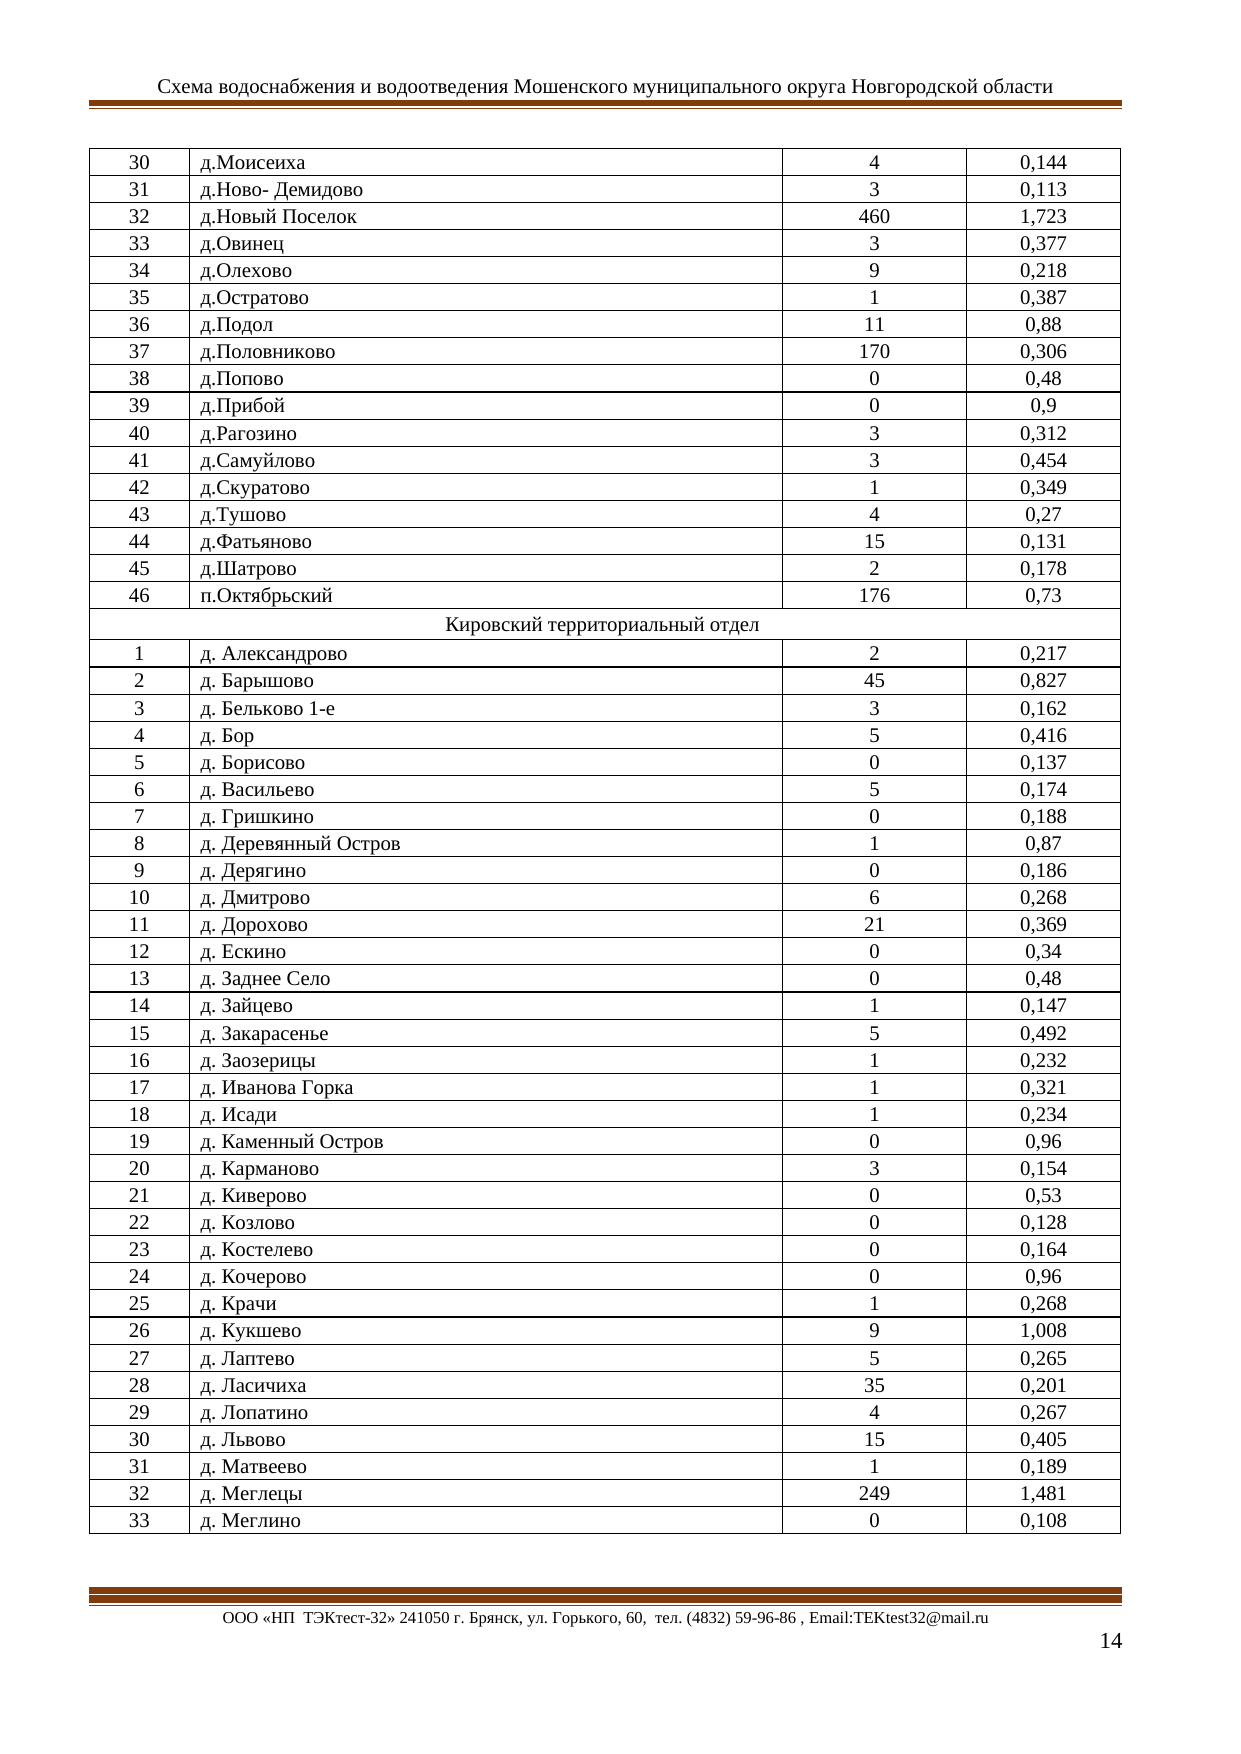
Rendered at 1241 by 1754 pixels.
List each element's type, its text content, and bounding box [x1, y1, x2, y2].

table_cell д. Заозерицы [190, 1047, 782, 1073]
table_cell Кировский территориальный отдел [90, 609, 1120, 639]
table_cell д.Попово [190, 365, 782, 391]
table_cell 28 [90, 1372, 189, 1398]
table_cell 0,232 [967, 1047, 1120, 1073]
table_cell 22 [90, 1209, 189, 1235]
table_cell 17 [90, 1074, 189, 1100]
table_cell 0,96 [967, 1263, 1120, 1289]
table_cell 0,73 [967, 582, 1120, 608]
table_cell 27 [90, 1345, 189, 1371]
table_cell 0 [783, 803, 966, 829]
table_cell 42 [90, 474, 189, 500]
table_cell д.Самуйлово [190, 447, 782, 473]
table_cell 10 [90, 884, 189, 910]
table_cell 170 [783, 338, 966, 364]
table_cell 0 [783, 393, 966, 418]
table_cell 0 [783, 365, 966, 391]
table_cell д. Бор [190, 722, 782, 748]
table_cell 31 [90, 176, 189, 202]
table_cell 0,87 [967, 830, 1120, 856]
table_cell д. Меглецы [190, 1480, 782, 1506]
table_cell д.Подол [190, 311, 782, 337]
table_cell 1,723 [967, 203, 1120, 229]
table_cell д. Карманово [190, 1155, 782, 1181]
table_cell 0,312 [967, 420, 1120, 446]
table_cell д. Деревянный Остров [190, 830, 782, 856]
table_cell 32 [90, 1480, 189, 1506]
table_cell 4 [783, 501, 966, 527]
table_cell д. Барышово [190, 668, 782, 693]
table_cell 0,34 [967, 938, 1120, 964]
table_cell 0,267 [967, 1399, 1120, 1425]
table_cell 0,164 [967, 1236, 1120, 1262]
table_cell д. Львово [190, 1426, 782, 1452]
table_cell 19 [90, 1128, 189, 1154]
table_cell 3 [783, 695, 966, 721]
table_cell д. Дорохово [190, 911, 782, 937]
table_cell 20 [90, 1155, 189, 1181]
table_cell 11 [90, 911, 189, 937]
table_cell д. Костелево [190, 1236, 782, 1262]
table_cell 21 [90, 1182, 189, 1208]
table_cell 30 [90, 149, 189, 175]
table_cell 460 [783, 203, 966, 229]
table_cell д.Новый Поселок [190, 203, 782, 229]
table_cell 9 [783, 257, 966, 283]
table_cell 21 [783, 911, 966, 937]
table_cell 0,144 [967, 149, 1120, 175]
table_cell 0,48 [967, 365, 1120, 391]
table_cell д.Половниково [190, 338, 782, 364]
table_cell 4 [783, 149, 966, 175]
table_cell д. Гришкино [190, 803, 782, 829]
table_cell 0,9 [967, 393, 1120, 418]
table_cell 0 [783, 965, 966, 991]
table_cell 0,128 [967, 1209, 1120, 1235]
table_cell 0,265 [967, 1345, 1120, 1371]
table_cell п.Октябрьский [190, 582, 782, 608]
table_cell 1,481 [967, 1480, 1120, 1506]
table_cell 0,349 [967, 474, 1120, 500]
table_cell 0,321 [967, 1074, 1120, 1100]
table_cell д.Скуратово [190, 474, 782, 500]
table_cell 15 [90, 1020, 189, 1046]
table_cell 0,369 [967, 911, 1120, 937]
table_cell 44 [90, 528, 189, 554]
table_cell 0,27 [967, 501, 1120, 527]
table_cell 2 [90, 668, 189, 693]
table_cell 34 [90, 257, 189, 283]
table_cell 0,405 [967, 1426, 1120, 1452]
table_cell 0 [783, 749, 966, 775]
table_cell 7 [90, 803, 189, 829]
table_cell 0 [783, 1507, 966, 1533]
table_cell д. Ласичиха [190, 1372, 782, 1398]
table_cell 0,217 [967, 640, 1120, 666]
table_cell 14 [90, 993, 189, 1018]
table_cell 0,48 [967, 965, 1120, 991]
table_cell 3 [783, 420, 966, 446]
table_cell 0,377 [967, 230, 1120, 256]
table_cell д. Лаптево [190, 1345, 782, 1371]
table_cell 0,188 [967, 803, 1120, 829]
table_cell 0,53 [967, 1182, 1120, 1208]
table_cell 33 [90, 230, 189, 256]
table_cell 23 [90, 1236, 189, 1262]
table_cell 0,131 [967, 528, 1120, 554]
table_cell 1 [90, 640, 189, 666]
table_cell 45 [90, 555, 189, 581]
table_cell 0,96 [967, 1128, 1120, 1154]
table_cell 41 [90, 447, 189, 473]
table_cell 5 [783, 1345, 966, 1371]
table_cell 25 [90, 1290, 189, 1316]
table_cell 5 [783, 722, 966, 748]
table_cell 1,008 [967, 1318, 1120, 1343]
table_cell д.Тушово [190, 501, 782, 527]
table_cell 0,137 [967, 749, 1120, 775]
table_cell д. Ескино [190, 938, 782, 964]
table_cell д. Исади [190, 1101, 782, 1127]
table_cell 2 [783, 555, 966, 581]
table_cell 18 [90, 1101, 189, 1127]
table_cell 8 [90, 830, 189, 856]
table_cell д. Васильево [190, 776, 782, 802]
table_cell 0,174 [967, 776, 1120, 802]
table_cell 0,108 [967, 1507, 1120, 1533]
table_cell 26 [90, 1318, 189, 1343]
table_cell д. Заднее Село [190, 965, 782, 991]
table_cell д. Бельково 1-е [190, 695, 782, 721]
table_cell 0,189 [967, 1453, 1120, 1479]
table_cell д.Олехово [190, 257, 782, 283]
table_cell 0,113 [967, 176, 1120, 202]
table_cell д. Кукшево [190, 1318, 782, 1343]
table_cell д.Остратово [190, 284, 782, 310]
table_cell 4 [783, 1399, 966, 1425]
table_cell 0,147 [967, 993, 1120, 1018]
table_cell 0 [783, 857, 966, 883]
table_cell д.Шатрово [190, 555, 782, 581]
table_cell 1 [783, 474, 966, 500]
table_cell 3 [783, 176, 966, 202]
table_cell 37 [90, 338, 189, 364]
table_cell 11 [783, 311, 966, 337]
table_cell 6 [90, 776, 189, 802]
table_cell 0,201 [967, 1372, 1120, 1398]
table_cell 1 [783, 1101, 966, 1127]
table_cell 1 [783, 830, 966, 856]
table_cell д.Ново- Демидово [190, 176, 782, 202]
table_cell 45 [783, 668, 966, 693]
table_cell д. Матвеево [190, 1453, 782, 1479]
table_cell 0 [783, 1128, 966, 1154]
table_cell 32 [90, 203, 189, 229]
table_cell 6 [783, 884, 966, 910]
table_cell д. Лопатино [190, 1399, 782, 1425]
table_cell 9 [90, 857, 189, 883]
table_cell 15 [783, 528, 966, 554]
table_cell д.Рагозино [190, 420, 782, 446]
table_cell 5 [783, 1020, 966, 1046]
table_cell 33 [90, 1507, 189, 1533]
table_cell 0,162 [967, 695, 1120, 721]
table_cell д. Закарасенье [190, 1020, 782, 1046]
table_cell 0,186 [967, 857, 1120, 883]
table_cell д. Борисово [190, 749, 782, 775]
table_cell 176 [783, 582, 966, 608]
table_cell 0,492 [967, 1020, 1120, 1046]
table_cell 24 [90, 1263, 189, 1289]
table_cell 0,268 [967, 1290, 1120, 1316]
table_cell 0 [783, 1209, 966, 1235]
table_cell д. Меглино [190, 1507, 782, 1533]
table_cell 0,827 [967, 668, 1120, 693]
table_cell 1 [783, 1453, 966, 1479]
table_cell д. Кочерово [190, 1263, 782, 1289]
table_cell д.Моисеиха [190, 149, 782, 175]
table_cell д. Зайцево [190, 993, 782, 1018]
table_cell д. Александрово [190, 640, 782, 666]
table_cell 0 [783, 1182, 966, 1208]
table_cell 1 [783, 993, 966, 1018]
table_cell 0,268 [967, 884, 1120, 910]
table_cell 0 [783, 1236, 966, 1262]
table_cell 3 [90, 695, 189, 721]
table_cell 3 [783, 1155, 966, 1181]
table_cell 0 [783, 938, 966, 964]
table_cell 35 [783, 1372, 966, 1398]
table_cell 12 [90, 938, 189, 964]
table_cell 29 [90, 1399, 189, 1425]
table_cell д. Дмитрово [190, 884, 782, 910]
table_cell 36 [90, 311, 189, 337]
table_cell 0,234 [967, 1101, 1120, 1127]
table_cell 249 [783, 1480, 966, 1506]
table_cell д. Крачи [190, 1290, 782, 1316]
table_cell 1 [783, 1290, 966, 1316]
table_cell 0,178 [967, 555, 1120, 581]
table_cell 0,88 [967, 311, 1120, 337]
table_cell д.Фатьяново [190, 528, 782, 554]
table_cell 31 [90, 1453, 189, 1479]
table_cell д. Дерягино [190, 857, 782, 883]
table_cell 0,306 [967, 338, 1120, 364]
table_cell д.Прибой [190, 393, 782, 418]
table_cell 13 [90, 965, 189, 991]
table_cell 2 [783, 640, 966, 666]
table_cell 0,218 [967, 257, 1120, 283]
table_cell 5 [90, 749, 189, 775]
table_cell 1 [783, 284, 966, 310]
table_cell 15 [783, 1426, 966, 1452]
table_cell 3 [783, 447, 966, 473]
table_cell 0,387 [967, 284, 1120, 310]
table_cell 9 [783, 1318, 966, 1343]
table_cell 1 [783, 1047, 966, 1073]
table_cell 39 [90, 393, 189, 418]
table_cell д. Козлово [190, 1209, 782, 1235]
table_cell 0,454 [967, 447, 1120, 473]
table_cell 35 [90, 284, 189, 310]
table_cell д.Овинец [190, 230, 782, 256]
table_cell 5 [783, 776, 966, 802]
table_cell 38 [90, 365, 189, 391]
table_cell д. Иванова Горка [190, 1074, 782, 1100]
table_cell 3 [783, 230, 966, 256]
table_cell 0,416 [967, 722, 1120, 748]
table_cell 40 [90, 420, 189, 446]
table_cell 0,154 [967, 1155, 1120, 1181]
table_cell 43 [90, 501, 189, 527]
table_cell 1 [783, 1074, 966, 1100]
table_cell д. Каменный Остров [190, 1128, 782, 1154]
table_cell 30 [90, 1426, 189, 1452]
table_cell 4 [90, 722, 189, 748]
table_cell 16 [90, 1047, 189, 1073]
table_cell 0 [783, 1263, 966, 1289]
table_cell д. Киверово [190, 1182, 782, 1208]
table_cell 46 [90, 582, 189, 608]
